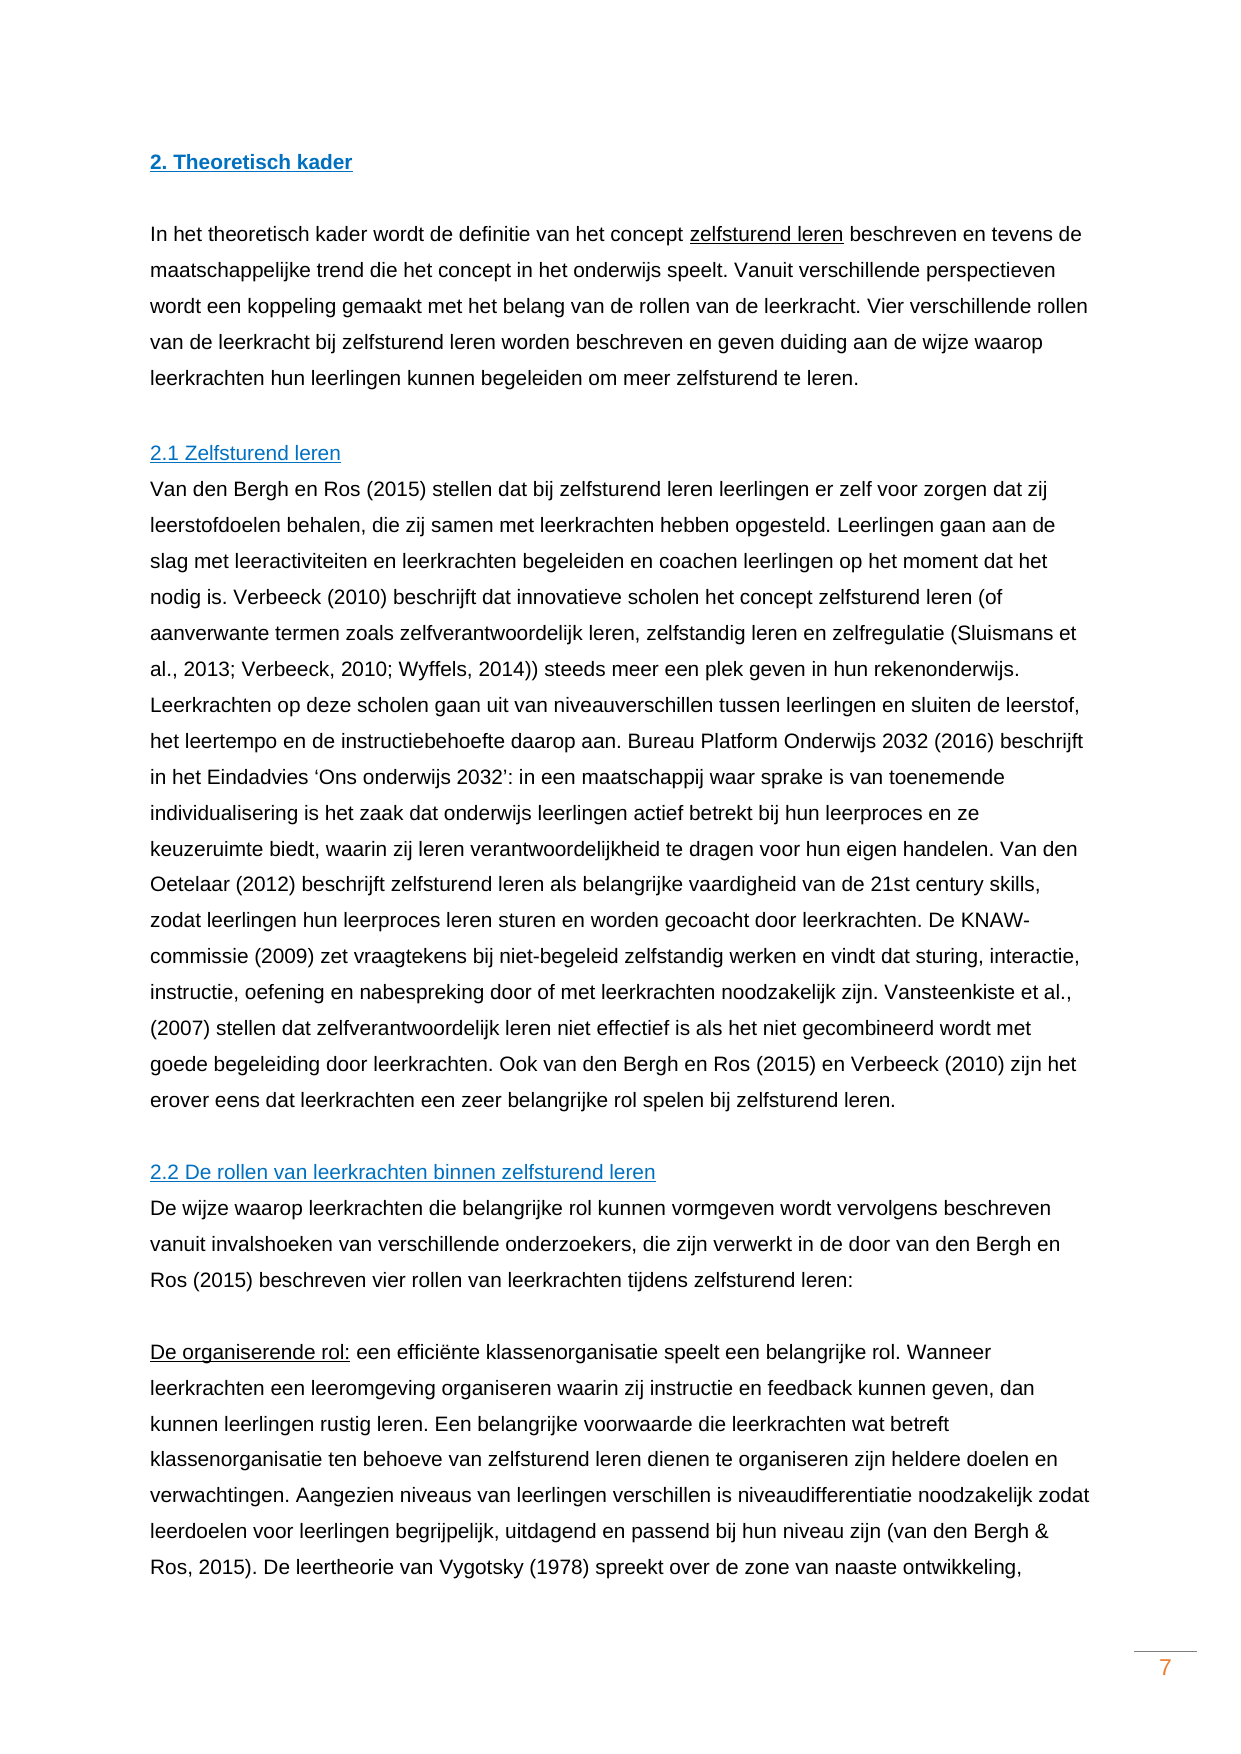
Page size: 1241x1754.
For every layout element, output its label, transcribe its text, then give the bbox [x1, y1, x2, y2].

text De wijze waarop leerkrachten die belangrijke rol kunnen vormgeven wordt vervolgens beschreven vanuit invalshoeken van verschillende onderzoekers, die zijn verwerkt in de door van den Bergh en Ros (2015) beschreven vier rollen van leerkrachten tijdens zelfsturend leren: [150, 1196, 1090, 1292]
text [150, 1339, 1090, 1579]
text 2.1 Zelfsturend leren [150, 441, 1090, 465]
text 2. Theoretisch kader [150, 150, 1090, 174]
text 2.2 De rollen van leerkrachten binnen zelfsturend leren [150, 1160, 1090, 1184]
text In het theoretisch kader wordt de definitie van het concept zelfsturend leren beschreven en tevens de maatschappelijke trend die het concept in het onderwijs speelt. Vanuit verschillende perspectieven wordt een koppeling gemaakt met het belang van de rollen van de leerkracht. Vier verschillende rollen van de leerkracht bij zelfsturend leren worden beschreven en geven duiding aan de wijze waarop leerkrachten hun leerlingen kunnen begeleiden om meer zelfsturend te leren. [150, 222, 1090, 389]
text Van den Bergh en Ros (2015) stellen dat bij zelfsturend leren leerlingen er zelf voor zorgen dat zij leerstofdoelen behalen, die zij samen met leerkrachten hebben opgesteld. Leerlingen gaan aan de slag met leeractiviteiten en leerkrachten begeleiden en coachen leerlingen op het moment dat het nodig is. Verbeeck (2010) beschrijft dat innovatieve scholen het concept zelfsturend leren (of aanverwante termen zoals zelfverantwoordelijk leren, zelfstandig leren en zelfregulatie (Sluismans et al., 2013; Verbeeck, 2010; Wyffels, 2014)) steeds meer een plek geven in hun rekenonderwijs. Leerkrachten op deze scholen gaan uit van niveauverschillen tussen leerlingen en sluiten de leerstof, het leertempo en de instructiebehoefte daarop aan. Bureau Platform Onderwijs 2032 (2016) beschrijft in het Eindadvies ‘Ons onderwijs 2032’: in een maatschappij waar sprake is van toenemende individualisering is het zaak dat onderwijs leerlingen actief betrekt bij hun leerproces en ze keuzeruimte biedt, waarin zij leren verantwoordelijkheid te dragen voor hun eigen handelen. Van den Oetelaar (2012) beschrijft zelfsturend leren als belangrijke vaardigheid van de 21st century skills, zodat leerlingen hun leerproces leren sturen en worden gecoacht door leerkrachten. De KNAW-commissie (2009) zet vraagtekens bij niet-begeleid zelfstandig werken en vindt dat sturing, interactie, instructie, oefening en nabespreking door of met leerkrachten noodzakelijk zijn. Vansteenkiste et al., (2007) stellen dat zelfverantwoordelijk leren niet effectief is als het niet gecombineerd wordt met goede begeleiding door leerkrachten. Ook van den Bergh en Ros (2015) en Verbeeck (2010) zijn het erover eens dat leerkrachten een zeer belangrijke rol spelen bij zelfsturend leren. [150, 477, 1090, 1112]
